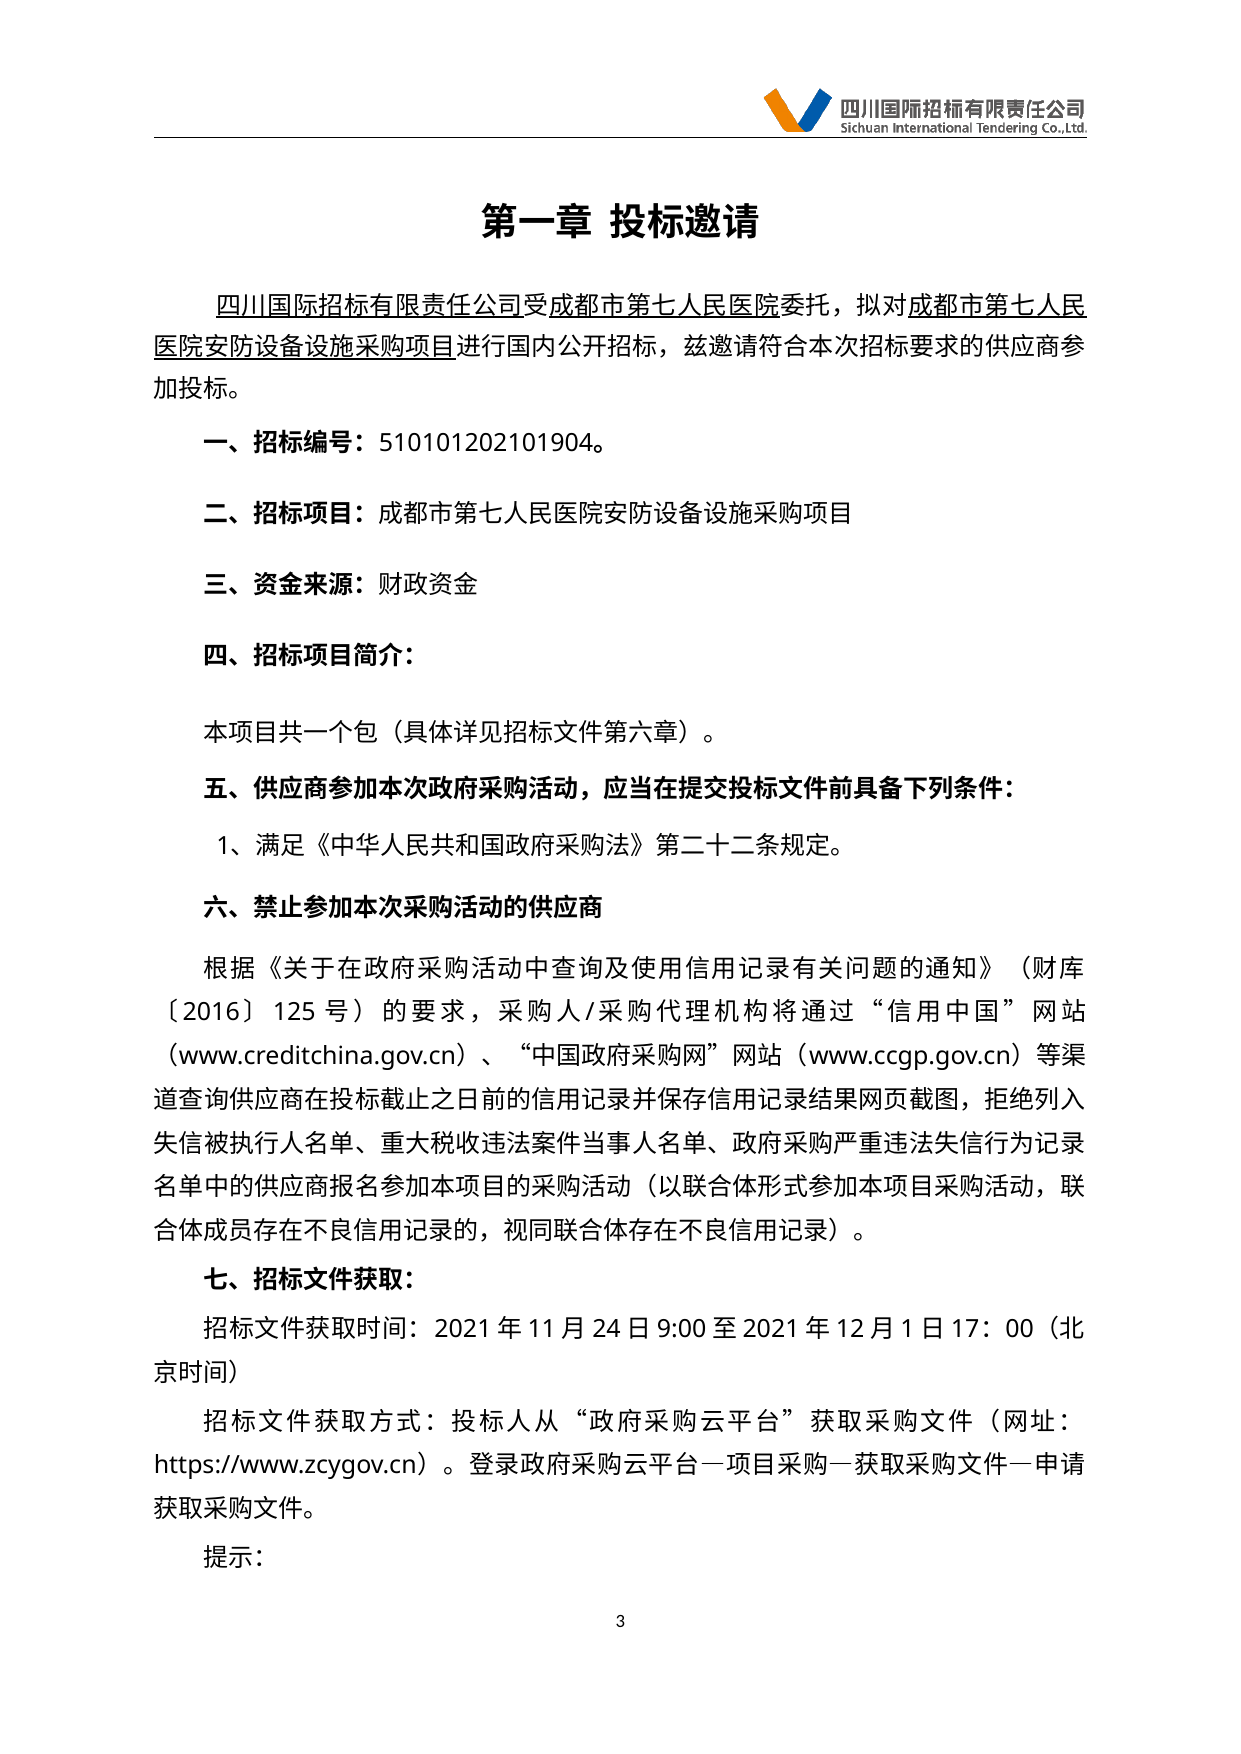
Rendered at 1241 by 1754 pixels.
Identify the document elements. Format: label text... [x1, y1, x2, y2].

text 1、满足《中华人民共和国政府采购法》第二十二条规定。 [153, 819, 1087, 863]
text 本项目共一个包（具体详见招标文件第六章）。 [153, 707, 1087, 750]
text 四、招标项目简介： [153, 636, 1087, 672]
text 七、招标文件获取： [153, 1253, 1087, 1297]
text 三、资金来源：财政资金 [153, 564, 1083, 601]
text 根据《关于在政府采购活动中查询及使用信用记录有关问题的通知》（财库〔2016〕125号）的要求，采购人/采购代理机构将通过“信用中国”网站（www.creditchina.gov.cn）、“中国政府采购网”网站（www.ccgp.gov.cn）等渠道查询供应商在投标截止之日前的信用记录并保存信用记录结果网页截图，拒绝列入失信被执行人名单、重大税收违法案件当事人名单、政府采购严重违法失信行为记录名单中的供应商报名参加本项目的采购活动（以联合体形式参加本项目采购活动，联合体成员存在不良信用记录的，视同联合体存在不良信用记录）。 [153, 942, 1087, 1248]
text 一、招标编号：510101202101904。 [153, 422, 1087, 459]
text 六、禁止参加本次采购活动的供应商 [153, 879, 1087, 925]
text 五、供应商参加本次政府采购活动，应当在提交投标文件前具备下列条件： [153, 763, 1087, 807]
text 招标文件获取时间：2021年11月24日9:00至2021年12月1日17：00（北京时间） [153, 1302, 1087, 1390]
text 二、招标项目：成都市第七人民医院安防设备设施采购项目 [153, 493, 1083, 530]
text 提示： [153, 1532, 1087, 1575]
text 四川国际招标有限责任公司受成都市第七人民医院委托，拟对成都市第七人民医院安防设备设施采购项目进行国内公开招标，兹邀请符合本次招标要求的供应商参加投标。 [153, 281, 1087, 406]
text 招标文件获取方式：投标人从“政府采购云平台”获取采购文件（网址：https://www.zcygov.cn）。登录政府采购云平台—项目采购—获取采购文件—申请获取采购文件。 [153, 1395, 1087, 1526]
picture [763, 88, 1087, 135]
subtitle 第一章 投标邀请 [153, 192, 1087, 246]
